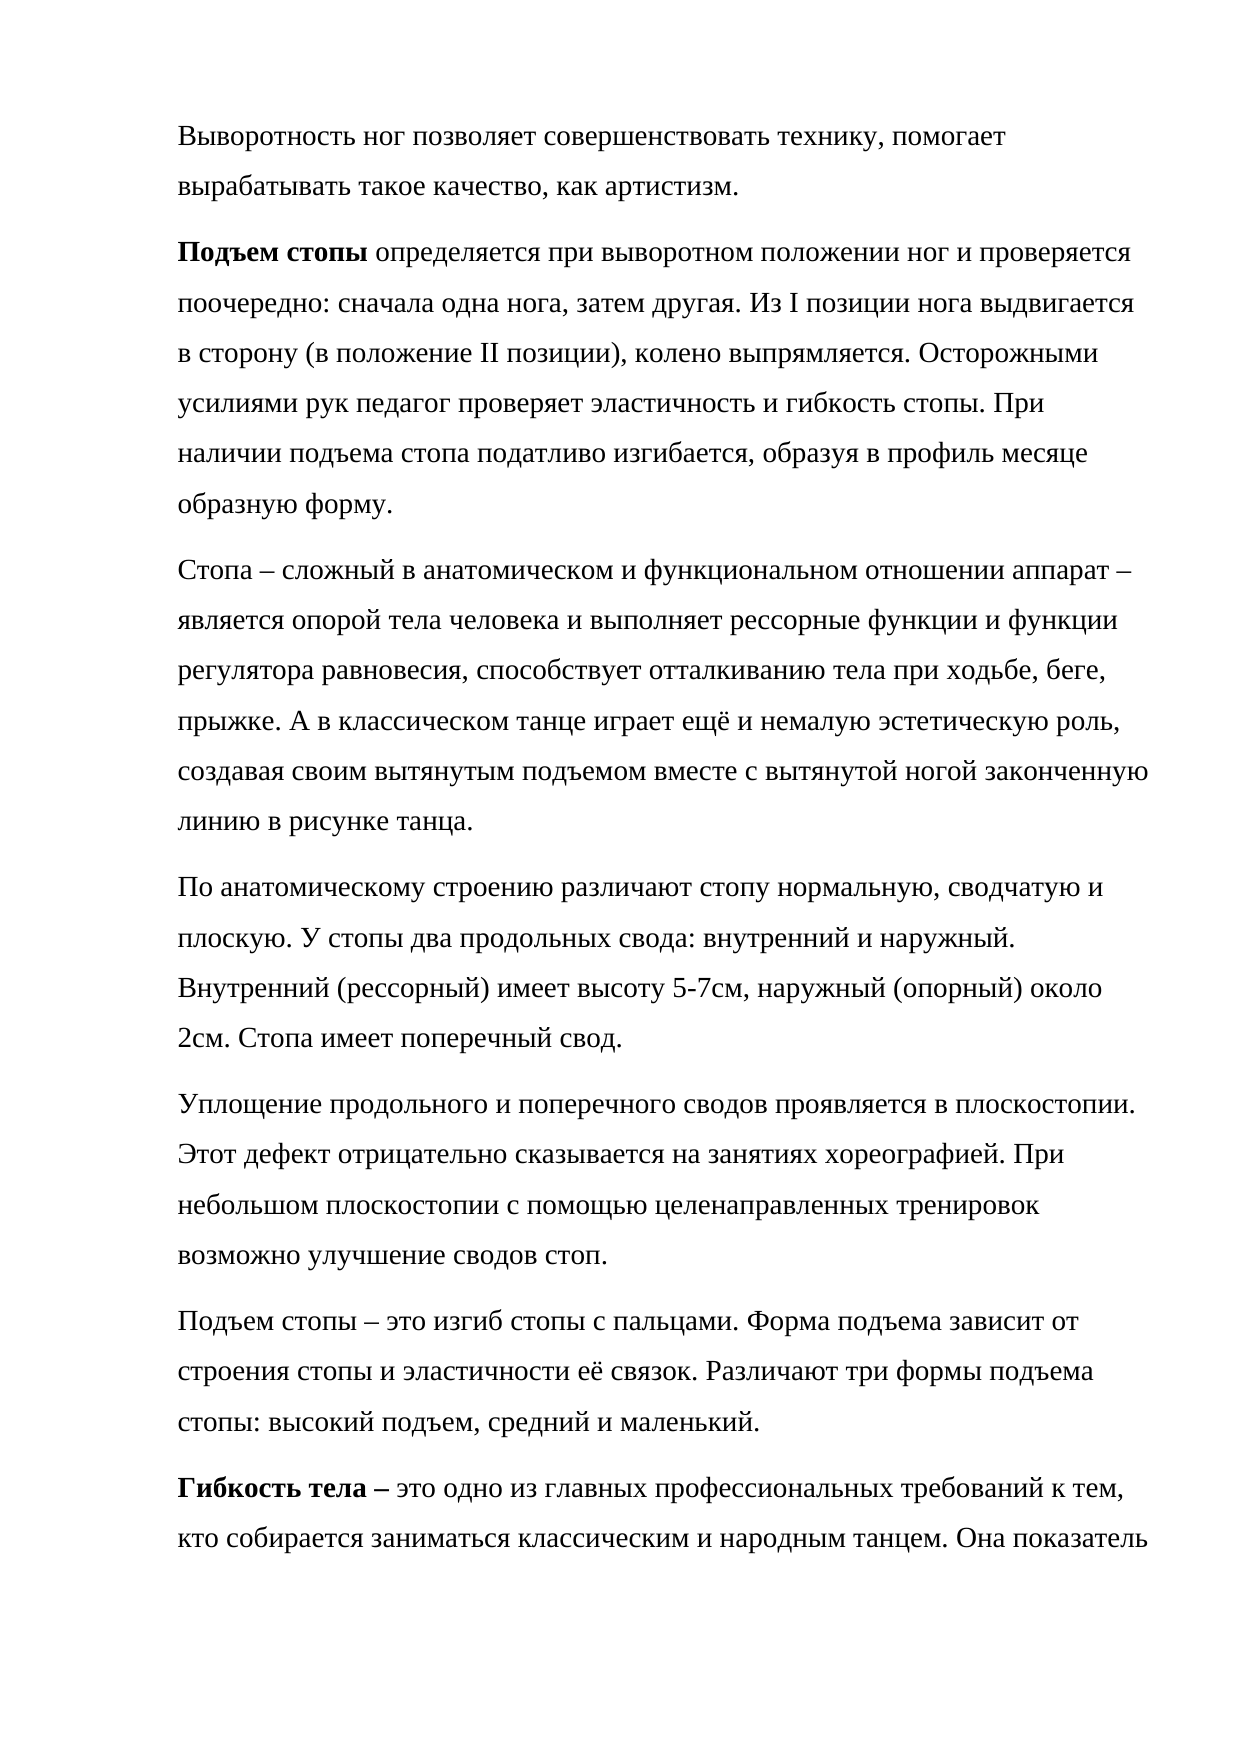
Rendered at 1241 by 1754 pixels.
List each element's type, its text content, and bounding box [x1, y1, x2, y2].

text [177, 118, 1152, 202]
text По анатомическому строению различают стопу нормальную, сводчатую и плоскую. У стопы два продольных свода: внутренний и наружный. Внутренний (рессорный) имеет высоту 5-7см, наружный (опорный) около 2см. Стопа имеет поперечный свод. [177, 869, 1152, 1054]
text Стопа – сложный в анатомическом и функциональном отношении аппарат – является опорой тела человека и выполняет рессорные функции и функции регулятора равновесия, способствует отталкиванию тела при ходьбе, беге, прыжке. А в классическом танце играет ещё и немалую эстетическую роль, создавая своим вытянутым подъемом вместе с вытянутой ногой законченную линию в рисунке танца. [177, 552, 1152, 837]
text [177, 1470, 1152, 1553]
text Подъем стопы – это изгиб стопы с пальцами. Форма подъема зависит от строения стопы и эластичности её связок. Различают три формы подъема стопы: высокий подъем, средний и маленький. [177, 1303, 1152, 1437]
text Уплощение продольного и поперечного сводов проявляется в плоскостопии. Этот дефект отрицательно сказывается на занятиях хореографией. При небольшом плоскостопии с помощью целенаправленных тренировок возможно улучшение сводов стоп. [177, 1086, 1152, 1271]
text Подъем стопы определяется при выворотном положении ног и проверяется поочередно: сначала одна нога, затем другая. Из I позиции нога выдвигается в сторону (в положение II позиции), колено выпрямляется. Осторожными усилиями рук педагог проверяет эластичность и гибкость стопы. При наличии подъема стопа податливо изгибается, образуя в профиль месяце образную форму. [177, 234, 1152, 519]
